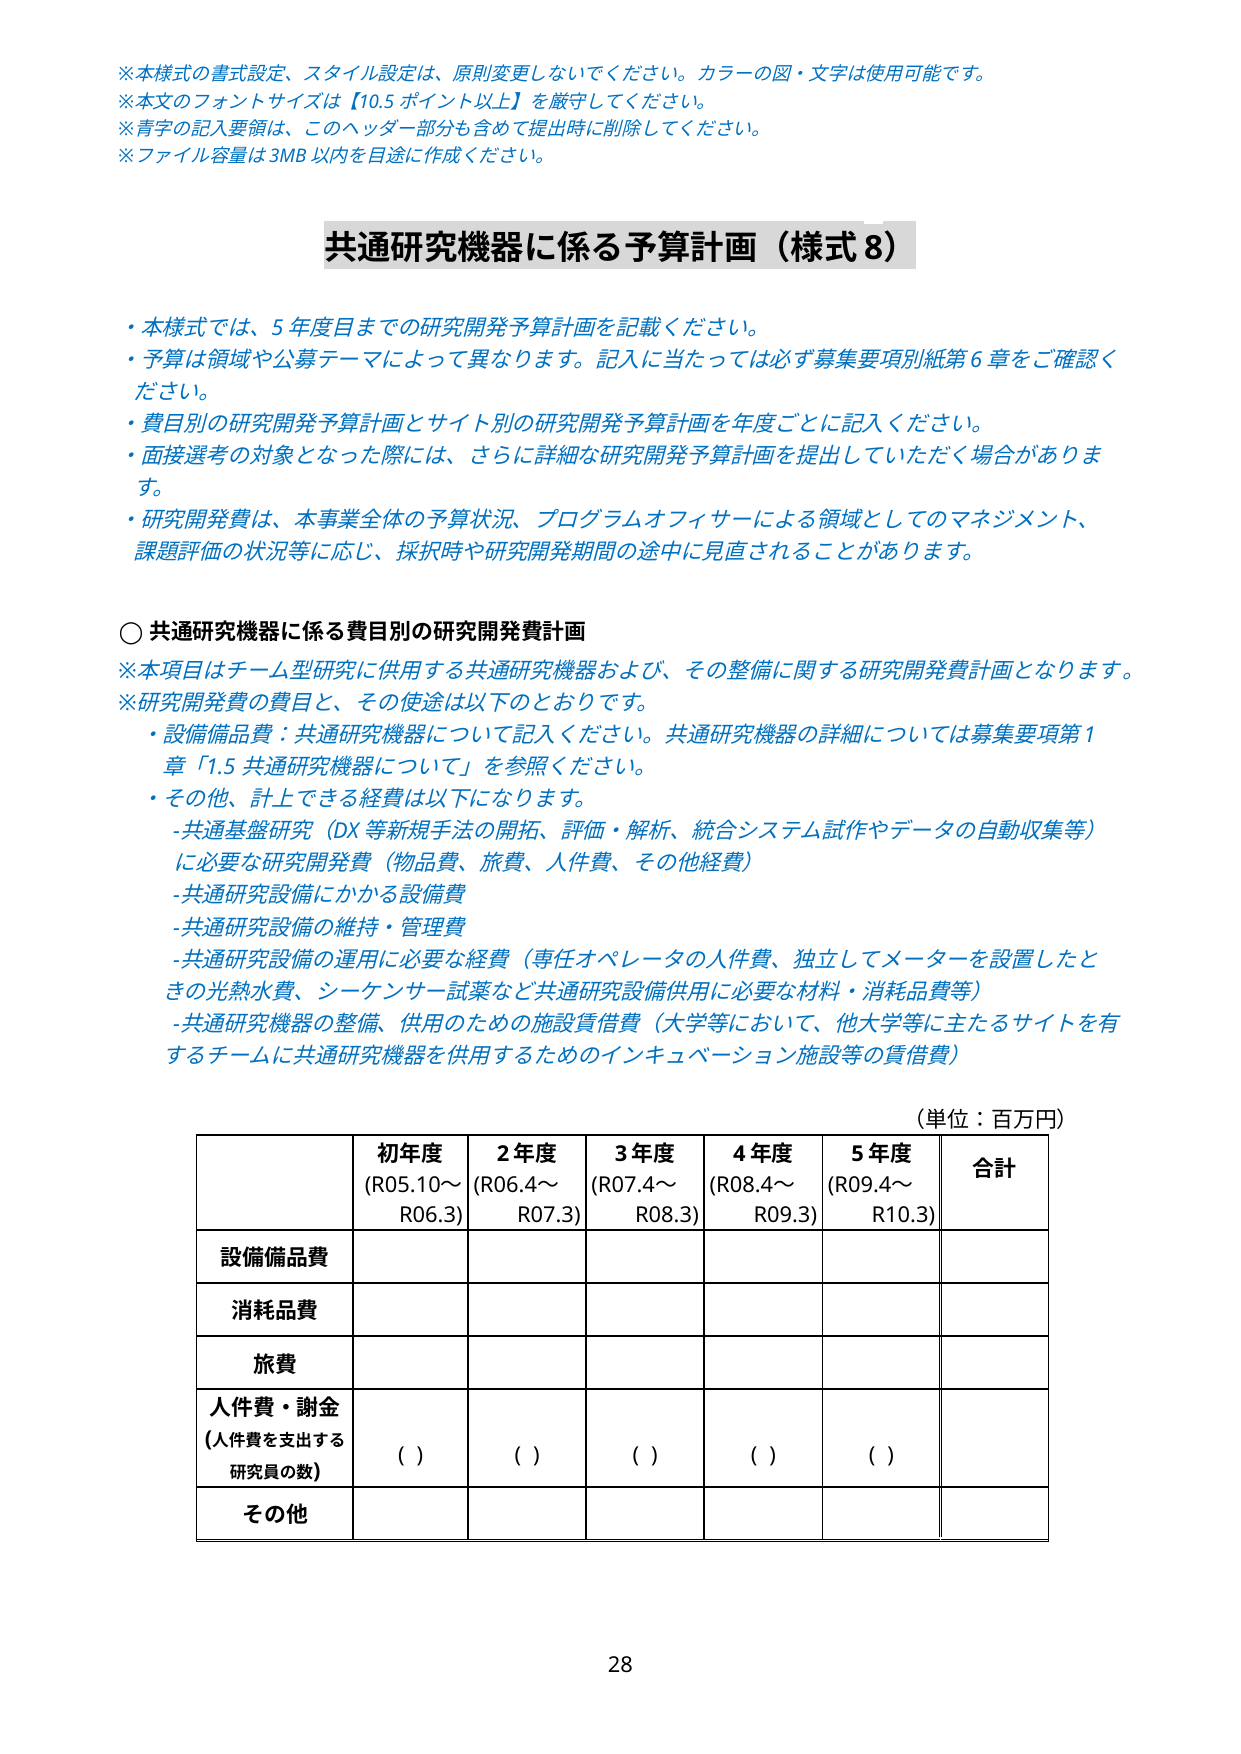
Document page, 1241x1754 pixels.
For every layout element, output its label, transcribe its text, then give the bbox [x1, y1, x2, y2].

table_cell [587, 1284, 703, 1335]
table_cell [469, 1231, 585, 1282]
text -共通基盤研究（DX等新規手法の開拓、評価・解析、統合システム試作やデータの自動収集等）に必要な研究開発費（物品費、旅費、人件費、その他経費） [173, 813, 1122, 877]
table_cell ( ) [587, 1390, 703, 1486]
text ・本様式では、5年度目までの研究開発予算計画を記載ください。 [118, 309, 1122, 342]
table_cell [705, 1284, 822, 1335]
table_cell [469, 1337, 585, 1388]
text ・面接選考の対象となった際には、さらに詳細な研究開発予算計画を提出していただく場合があります。 [118, 438, 1122, 502]
table_cell [823, 1231, 939, 1282]
table_cell ( ) [823, 1390, 939, 1486]
text ・費目別の研究開発予算計画とサイト別の研究開発予算計画を年度ごとに記入ください。 [118, 406, 1122, 438]
table_cell [942, 1231, 1048, 1282]
table_cell [354, 1337, 467, 1388]
table_header 初年度 (R05.10～R06.3) [354, 1136, 467, 1229]
table_cell 消耗品費 [197, 1284, 352, 1335]
table_cell 人件費・謝金 (人件費を支出する研究員の数) [197, 1390, 352, 1486]
table_cell ( ) [354, 1390, 467, 1486]
text ・予算は領域や公募テーマによって異なります。記入に当たっては必ず募集要項別紙第6章をご確認ください。 [118, 342, 1122, 406]
table_cell [940, 1488, 1048, 1539]
text ※研究開発費の費目と、その使途は以下のとおりです。 [118, 685, 1122, 717]
table_header 2年度 (R06.4～ R07.3) [469, 1136, 585, 1229]
table_cell [823, 1337, 939, 1388]
text -共通研究設備の運用に必要な経費（専任オペレータの人件費、独立してメーターを設置したときの光熱水費、シーケンサー試薬など共通研究設備供用に必要な材料・消耗品費等） [162, 941, 1122, 1006]
table_cell 設備備品費 [197, 1231, 352, 1282]
table_header 3年度 (R07.4～ R08.3) [587, 1136, 703, 1229]
table_cell [705, 1488, 822, 1539]
table_cell [942, 1337, 1048, 1388]
table_header [197, 1136, 352, 1229]
table_cell [705, 1337, 822, 1388]
text ・研究開発費は、本事業全体の予算状況、プログラムオフィサーによる領域としてのマネジメント、課題評価の状況等に応じ、採択時や研究開発期間の途中に見直されることがあります。 [118, 502, 1122, 566]
table_header 4年度 (R08.4～ R09.3) [705, 1136, 822, 1229]
text -共通研究設備にかかる設備費 [162, 877, 1122, 909]
table_cell [942, 1284, 1048, 1335]
table_cell [469, 1488, 585, 1539]
text ・設備備品費：共通研究機器について記入ください。共通研究機器の詳細については募集要項第1章「1.5 共通研究機器について」を参照ください。 [140, 717, 1122, 781]
table_cell [942, 1390, 1048, 1486]
table_cell [823, 1488, 940, 1539]
text -共通研究機器の整備、供用のための施設賃借費（大学等において、他大学等に主たるサイトを有するチームに共通研究機器を供用するためのインキュベーション施設等の賃借費） [162, 1006, 1122, 1070]
table_cell [354, 1488, 467, 1539]
text -共通研究設備の維持・管理費 [162, 909, 1122, 941]
table_cell 旅費 [197, 1337, 352, 1388]
table_cell [705, 1231, 822, 1282]
table_cell [354, 1231, 467, 1282]
table_cell [823, 1284, 939, 1335]
table_cell [587, 1337, 703, 1388]
text （単位：百万円） [118, 1102, 1078, 1134]
table_cell [587, 1231, 703, 1282]
table_cell ( ) [705, 1390, 822, 1486]
subtitle ◯ 共通研究機器に係る費目別の研究開発費計画 [119, 614, 1122, 646]
table_header 合計 [942, 1136, 1048, 1229]
title 共通研究機器に係る予算計画（様式8） [118, 213, 1122, 277]
table_cell ( ) [469, 1390, 585, 1486]
text ※本項目はチーム型研究に供用する共通研究機器および、その整備に関する研究開発費計画となります。 [118, 653, 1122, 685]
text ・その他、計上できる経費は以下になります。 [140, 781, 1122, 813]
table_cell [469, 1284, 585, 1335]
table_header 5年度 (R09.4～ R10.3) [823, 1136, 939, 1229]
table_cell [587, 1488, 703, 1539]
table_cell [354, 1284, 467, 1335]
table_cell その他 [197, 1488, 352, 1539]
